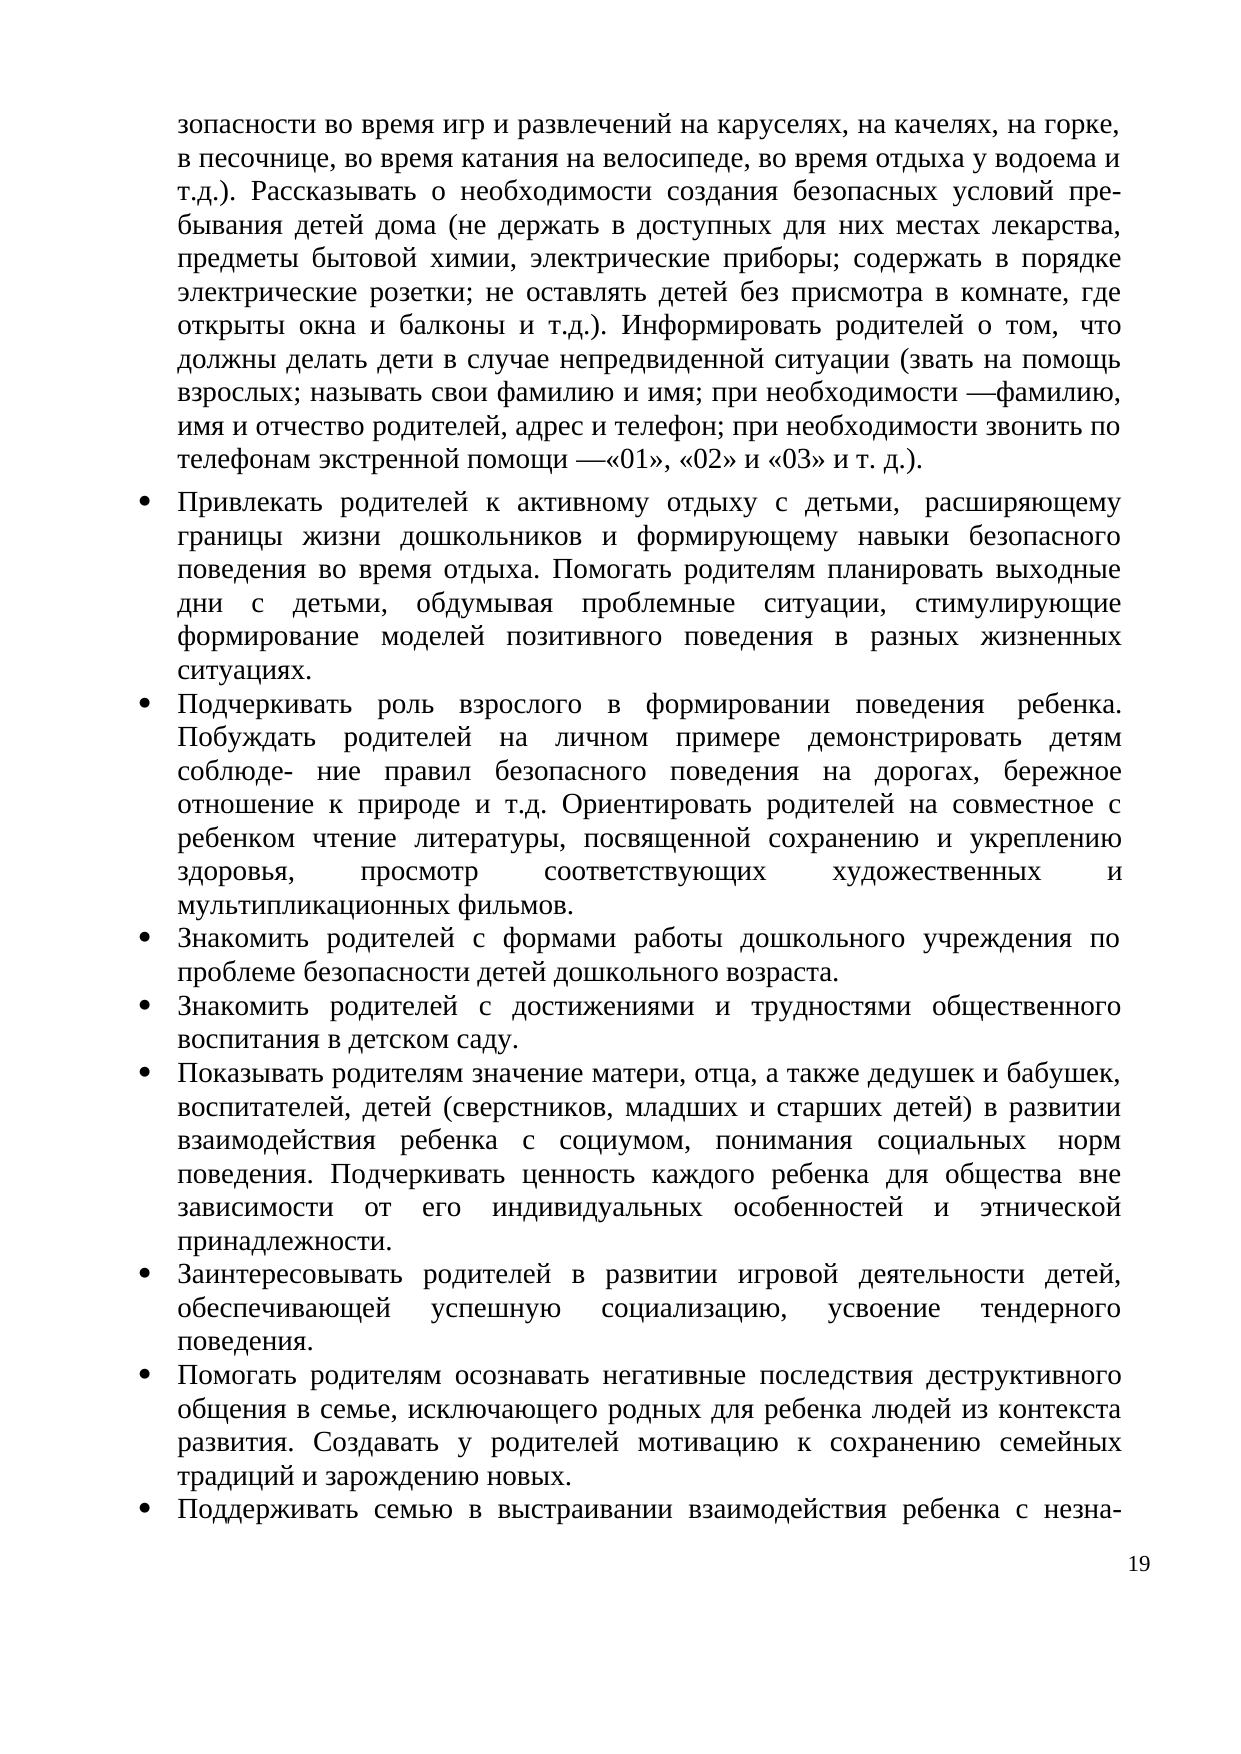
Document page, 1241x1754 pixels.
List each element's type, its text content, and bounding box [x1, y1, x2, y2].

list Подчеркивать роль взрослого в формировании поведения ребенка. Побуждать родителей на личном примере демонстрировать детям соблюде- ние правил безопасного поведения на дорогах, бережное отношение к природе и т.д. Ориентировать родителей на совместное с ребенком чтение литературы, посвященной сохранению и укреплению здоровья, просмотр соответствующих художественных и мультипликационных фильмов. [139, 686, 1122, 921]
list Знакомить родителей с достижениями и трудностями общественного воспитания в детском саду. [139, 988, 1121, 1055]
list Показывать родителям значение матери, отца, а также дедушек и бабушек, воспитателей, детей (сверстников, младших и старших детей) в развитии взаимодействия ребенка с социумом, понимания социальных норм поведения. Подчеркивать ценность каждого ребенка для общества вне зависимости от его индивидуальных особенностей и этнической принадлежности. [139, 1055, 1121, 1256]
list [139, 1491, 1122, 1525]
list Помогать родителям осознавать негативные последствия деструктивного общения в семье, исключающего родных для ребенка людей из контекста развития. Создавать у родителей мотивацию к сохранению семейных традиций и зарождению новых. [139, 1357, 1122, 1491]
list Привлекать родителей к активному отдыху с детьми, расширяющему границы жизни дошкольников и формирующему навыки безопасного поведения во время отдыха. Помогать родителям планировать выходные дни с детьми, обдумывая проблемные ситуации, стимулирующие формирование моделей позитивного поведения в разных жизненных ситуациях. [139, 484, 1122, 686]
list Знакомить родителей с формами работы дошкольного учреждения по проблеме безопасности детей дошкольного возраста. [139, 921, 1120, 988]
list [139, 106, 1122, 475]
list Заинтересовывать родителей в развитии игровой деятельности детей, обеспечивающей успешную социализацию, усвоение тендерного поведения. [139, 1256, 1121, 1357]
